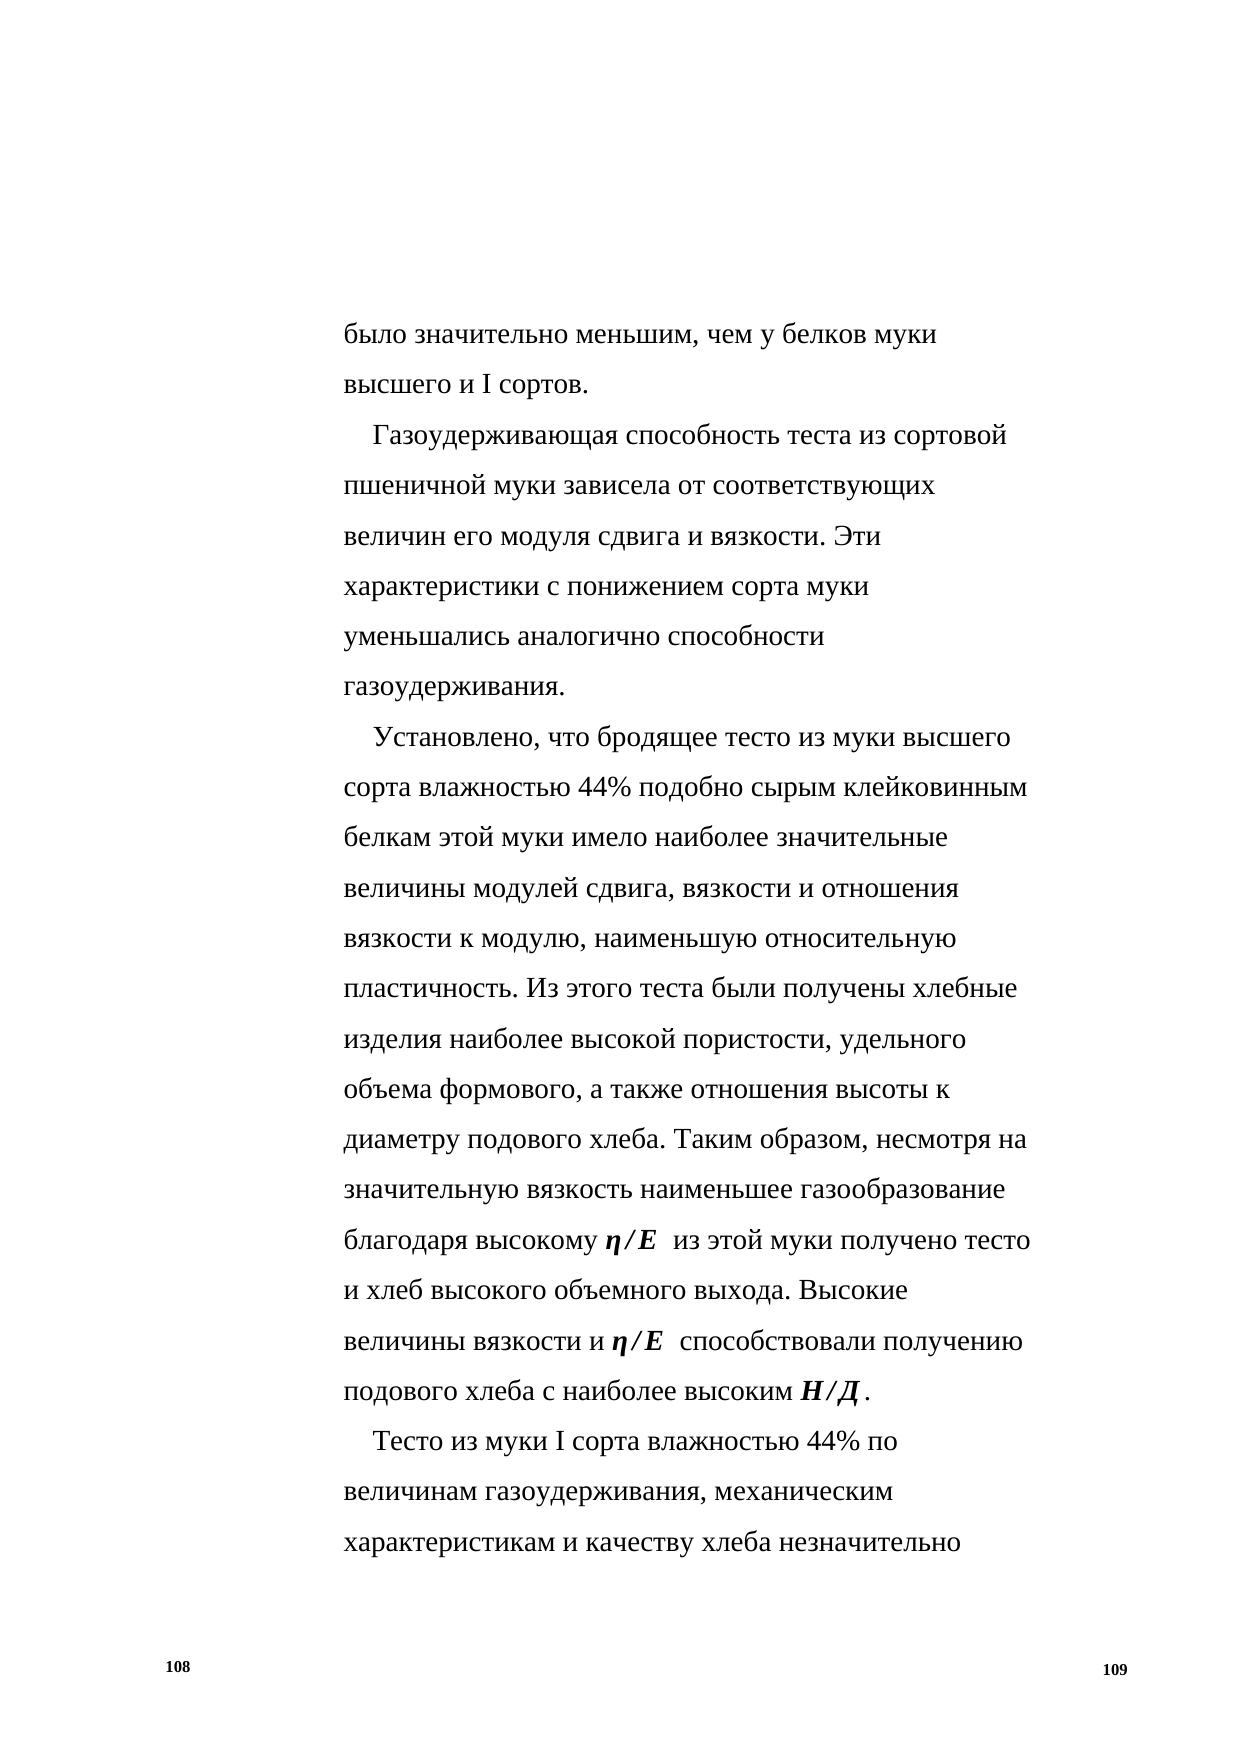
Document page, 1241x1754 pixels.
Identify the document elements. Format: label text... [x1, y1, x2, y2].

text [343, 316, 1037, 400]
text Установлено, что бродящее тесто из муки высшего сорта влажностью 44% подобно сырым клейковинным белкам этой муки имело наиболее значительные величины модулей сдвига, вязкости и отношения вязкости к модулю, наименьшую относительную пластичность. Из этого теста были получены хлебные изделия наиболее высокой пористости, удельного объема формового, а также отношения высоты к диаметру подового хлеба. Таким образом, несмотря на значительную вязкость наименьшее газообразование благодаря высокому η/Е из этой муки получено тесто и хлеб высокого объемного выхода. Высокие величины вязкости и η/Е способствовали получению подового хлеба с наиболее высоким Н/Д. [343, 719, 1037, 1406]
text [343, 1423, 1037, 1557]
text Газоудерживающая способность теста из сортовой пшеничной муки зависела от соответствующих величин его модуля сдвига и вязкости. Эти характеристики с понижением сорта муки уменьшались аналогично способности газоудерживания. [343, 417, 1037, 702]
